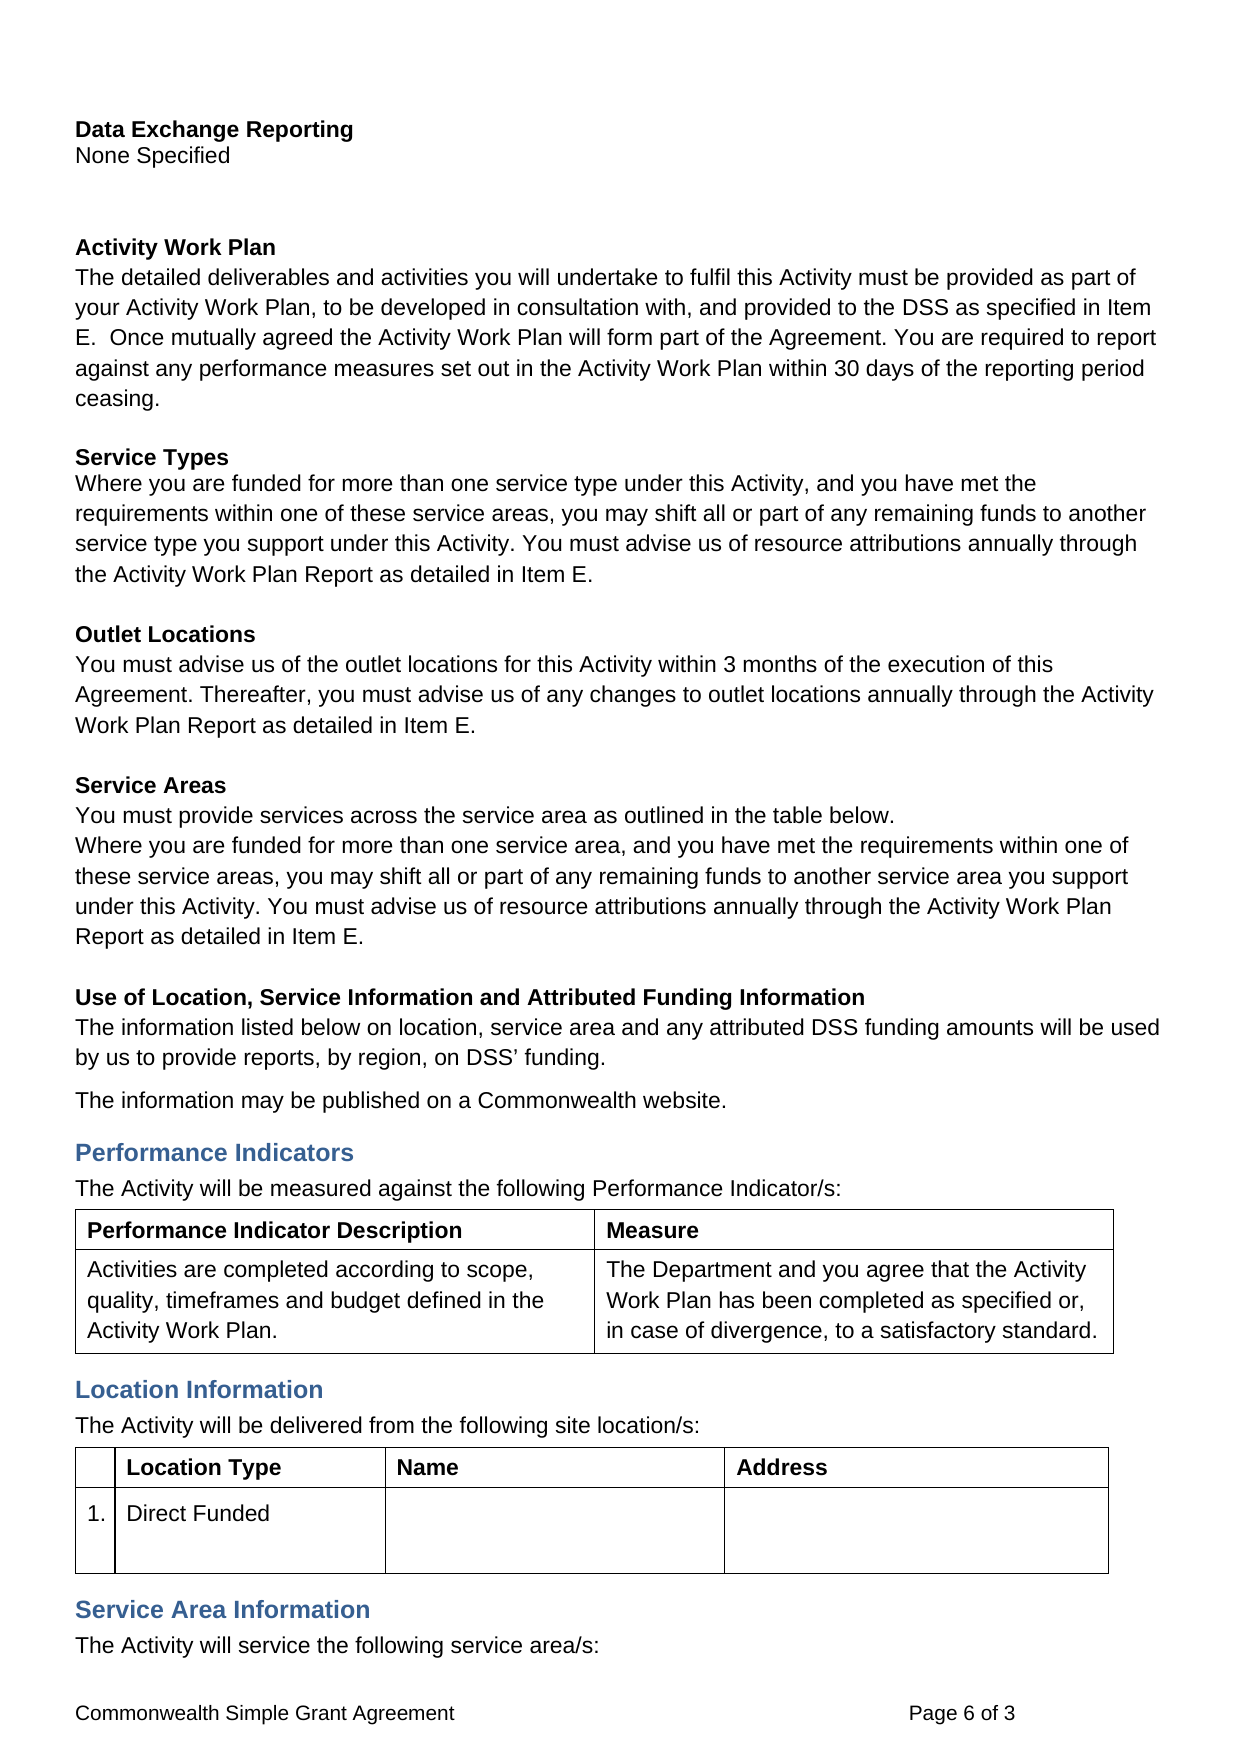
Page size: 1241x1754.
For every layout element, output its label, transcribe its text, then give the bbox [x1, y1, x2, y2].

text Data Exchange Reporting [75, 87, 1165, 142]
table_header Address [725, 1448, 1108, 1487]
text You must provide services across the service area as outlined in the table below. [75, 802, 1165, 829]
subtitle Location Information [75, 1375, 1165, 1404]
table_header Location Type [116, 1448, 385, 1487]
text Service Types [75, 415, 1165, 470]
text Outlet Locations [75, 591, 1165, 647]
text Use of Location, Service Information and Attributed Funding Information [75, 983, 1165, 1010]
table_header Measure [595, 1210, 1113, 1249]
text Where you are funded for more than one service area, and you have met the requirements within one of these service areas, you may shift all or part of any remaining funds to another service area you support under this Activity. You must advise us of resource attributions annually through the Activity Work Plan Report as detailed in Item E. [75, 832, 1165, 949]
table_header Performance Indicator Description [76, 1210, 594, 1249]
text Activity Work Plan [75, 234, 1165, 260]
table_header Name [386, 1448, 724, 1487]
text The information may be published on a Commonwealth website. [75, 1087, 1165, 1113]
text The Activity will be delivered from the following site location/s: [75, 1412, 1165, 1439]
text Service Areas [75, 772, 1165, 798]
table_header [76, 1448, 114, 1487]
table_cell Activities are completed according to scope, quality, timeframes and budget defined in the Activity Work Plan. [76, 1250, 594, 1353]
table_cell [76, 1488, 114, 1573]
table_cell [386, 1488, 724, 1573]
subtitle Service Area Information [75, 1595, 1165, 1624]
subtitle Performance Indicators [75, 1138, 1165, 1166]
table_cell The Department and you agree that the Activity Work Plan has been completed as specified or, in case of divergence, to a satisfactory standard. [595, 1250, 1113, 1353]
table_cell Direct Funded [116, 1488, 385, 1573]
text None Specified [75, 142, 1165, 168]
table_cell [725, 1488, 1108, 1573]
text The detailed deliverables and activities you will undertake to fulfil this Activity must be provided as part of your Activity Work Plan, to be developed in consultation with, and provided to the DSS as specified in Item E. Once mutually agreed the Activity Work Plan will form part of the Agreement. You are required to report against any performance measures set out in the Activity Work Plan within 30 days of the reporting period ceasing. [75, 264, 1165, 411]
text You must advise us of the outlet locations for this Activity within 3 months of the execution of this Agreement. Thereafter, you must advise us of any changes to outlet locations annually through the Activity Work Plan Report as detailed in Item E. [75, 651, 1165, 738]
text The information listed below on location, service area and any attributed DSS funding amounts will be used by us to provide reports, by region, on DSS’ funding. [75, 1014, 1165, 1070]
text The Activity will service the following service area/s: [75, 1632, 1165, 1658]
text The Activity will be measured against the following Performance Indicator/s: [75, 1175, 1165, 1201]
text Where you are funded for more than one service type under this Activity, and you have met the requirements within one of these service areas, you may shift all or part of any remaining funds to another service type you support under this Activity. You must advise us of resource attributions annually through the Activity Work Plan Report as detailed in Item E. [75, 470, 1165, 587]
